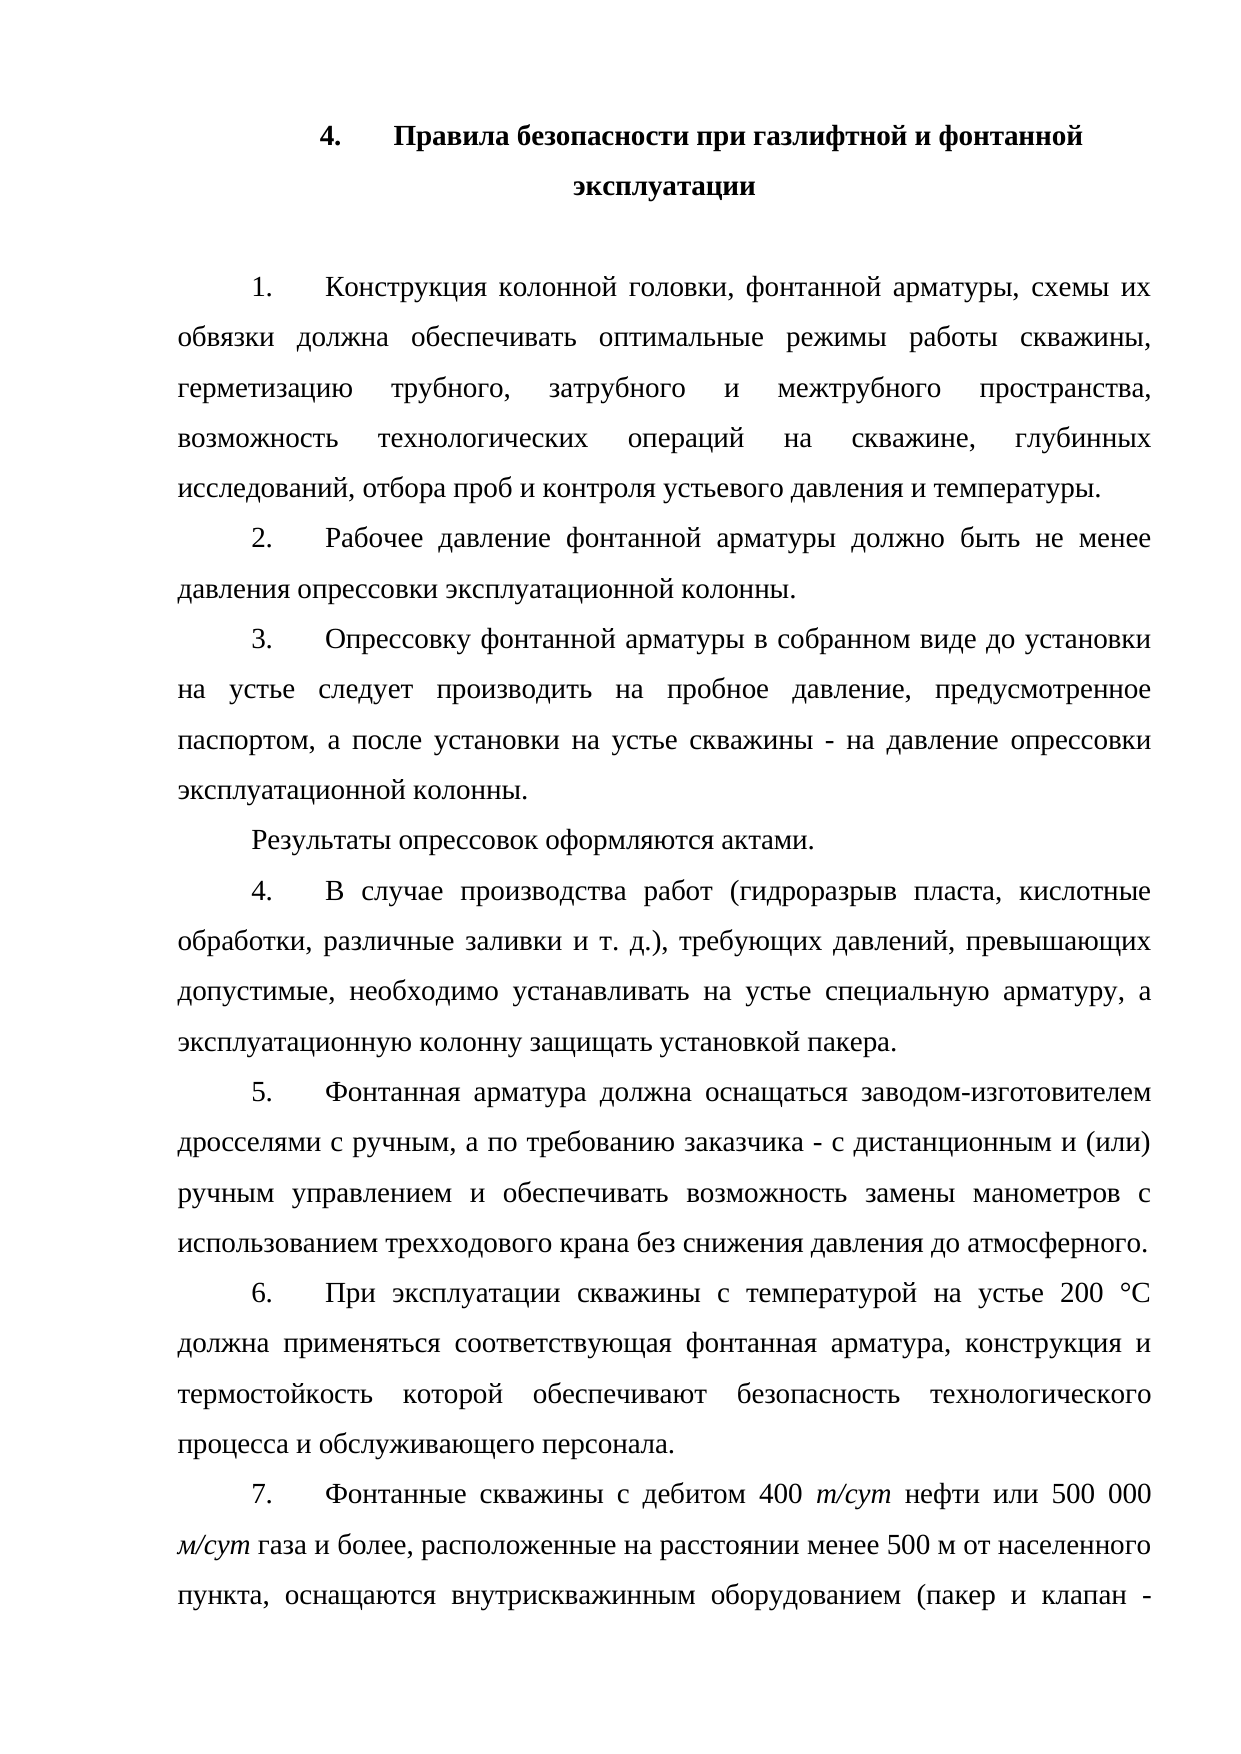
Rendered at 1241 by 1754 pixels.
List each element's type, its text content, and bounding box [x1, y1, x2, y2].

list В случае производства работ (гидроразрыв пласта, кислотные обработки, различные заливки и т. д.), требующих давлений, превышающих допустимые, необходимо устанавливать на устье специальную арматуру, а эксплуатационную колонну защищать установкой пакера. [177, 873, 1152, 1057]
list Правила безопасности при газлифтной и фонтанной эксплуатации [177, 118, 1152, 202]
list Рабочее давление фонтанной арматуры должно быть не менее давления опрессовки эксплуатационной колонны. [177, 521, 1152, 604]
list При эксплуатации скважины с температурой на устье 200 °С должна применяться соответствующая фонтанная арматура, конструкция и термостойкость которой обеспечивают безопасность технологического процесса и обслуживающего персонала. [177, 1275, 1152, 1460]
list Фонтанная арматура должна оснащаться заводом-изготовителем дросселями с ручным, а по требованию заказчика - с дистанционным и (или) ручным управлением и обеспечивать возможность замены манометров с использованием трехходового крана без снижения давления до атмосферного. [177, 1074, 1152, 1258]
text Результаты опрессовок оформляются актами. [177, 822, 1152, 856]
list Опрессовку фонтанной арматуры в собранном виде до установки на устье следует производить на пробное давление, предусмотренное паспортом, а после установки на устье скважины - на давление опрессовки эксплуатационной колонны. [177, 621, 1152, 806]
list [177, 1477, 1152, 1611]
list Конструкция колонной головки, фонтанной арматуры, схемы их обвязки должна обеспечивать оптимальные режимы работы скважины, герметизацию трубного, затрубного и межтрубного пространства, возможность технологических операций на скважине, глубинных исследований, отбора проб и контроля устьевого давления и температуры. [177, 269, 1152, 504]
